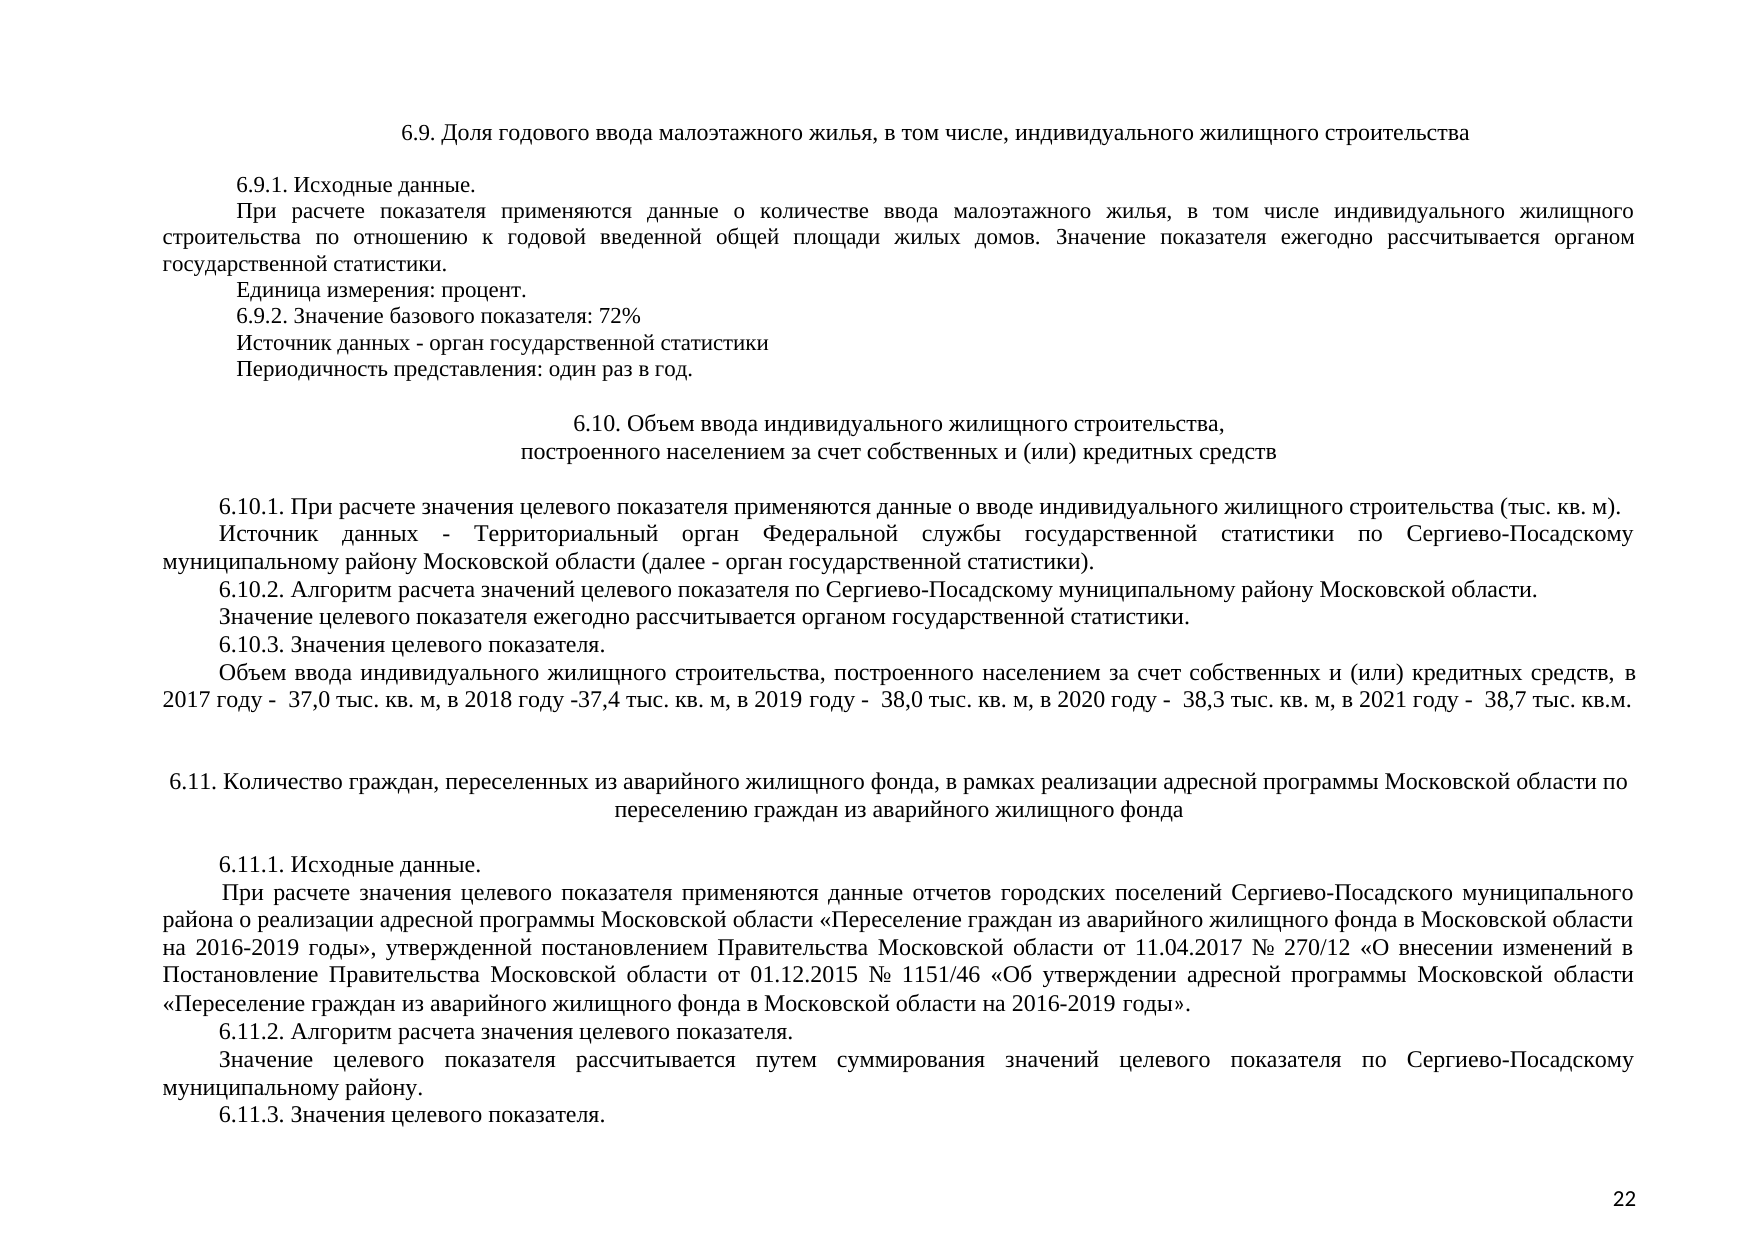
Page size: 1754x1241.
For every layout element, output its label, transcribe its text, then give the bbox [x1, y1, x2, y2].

text Объем ввода индивидуального жилищного строительства, построенного населением за счет собственных и (или) кредитных средств, в 2017 году - 37,0 тыс. кв. м, в 2018 году -37,4 тыс. кв. м, в 2019 году - 38,0 тыс. кв. м, в 2020 году - 38,3 тыс. кв. м, в 2021 году - 38,7 тыс. кв.м. [162, 657, 1636, 713]
text 6.10.1. При расчете значения целевого показателя применяются данные о вводе индивидуального жилищного строительства (тыс. кв. м). [162, 492, 1636, 519]
text При расчете показателя применяются данные о количестве ввода малоэтажного жилья, в том числе индивидуального жилищного строительства по отношению к годовой введенной общей площади жилых домов. Значение показателя ежегодно рассчитывается органом государственной статистики. [162, 197, 1636, 276]
text 6.11. Количество граждан, переселенных из аварийного жилищного фонда, в рамках реализации адресной программы Московской области по переселению граждан из аварийного жилищного фонда [162, 767, 1636, 822]
text 6.11.1. Исходные данные. [162, 850, 1636, 878]
text 6.10.3. Значения целевого показателя. [162, 630, 1636, 657]
text Источник данных - Территориальный орган Федеральной службы государственной статистики по Сергиево-Посадскому муниципальному району Московской области (далее - орган государственной статистики). [162, 519, 1636, 575]
text 6.11.2. Алгоритм расчета значения целевого показателя. [162, 1017, 1636, 1045]
text 6.9.2. Значение базового показателя: 72% [162, 302, 1636, 329]
text 6.11.3. Значения целевого показателя. [162, 1100, 1636, 1128]
text 6.9.1. Исходные данные. [162, 171, 1636, 197]
text 6.9. Доля годового ввода малоэтажного жилья, в том числе, индивидуального жилищного строительства [162, 118, 1636, 146]
text Периодичность представления: один раз в год. [162, 355, 1636, 381]
text Значение целевого показателя ежегодно рассчитывается органом государственной статистики. [162, 602, 1636, 630]
text Источник данных - орган государственной статистики [162, 329, 1636, 355]
text Значение целевого показателя рассчитывается путем суммирования значений целевого показателя по Сергиево-Посадскому муниципальному району. [162, 1045, 1636, 1100]
text построенного населением за счет собственных и (или) кредитных средств [162, 437, 1636, 464]
text Единица измерения: процент. [162, 276, 1636, 302]
text 6.10.2. Алгоритм расчета значений целевого показателя по Сергиево-Посадскому муниципальному району Московской области. [162, 575, 1636, 602]
text 6.10. Объем ввода индивидуального жилищного строительства, [162, 409, 1636, 437]
